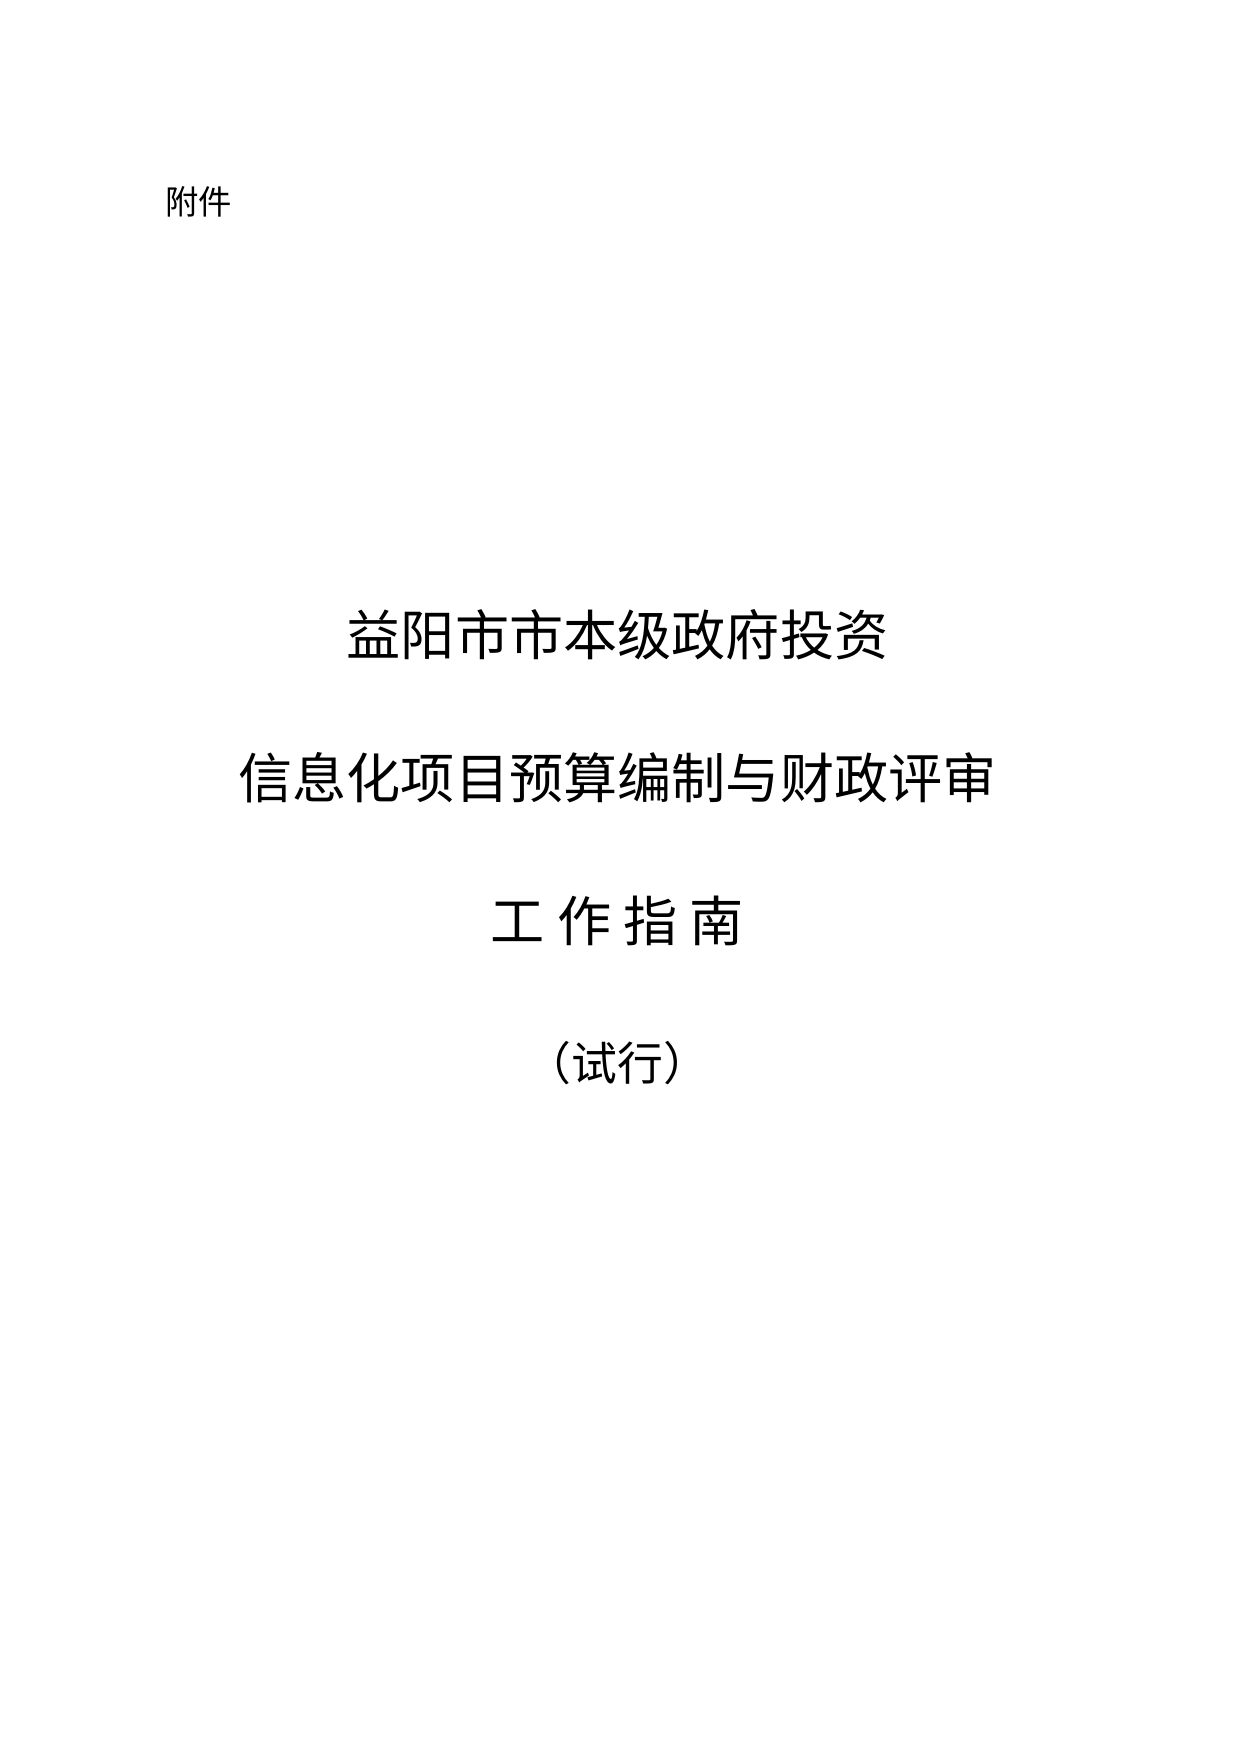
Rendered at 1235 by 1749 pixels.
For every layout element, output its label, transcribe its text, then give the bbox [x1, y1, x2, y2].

text 工 作 指 南 [165, 866, 1069, 969]
text 信息化项目预算编制与财政评审 [165, 723, 1069, 827]
text 附件 [165, 165, 1069, 234]
text （试行） [165, 1026, 1069, 1095]
text 益阳市市本级政府投资 [165, 580, 1069, 684]
